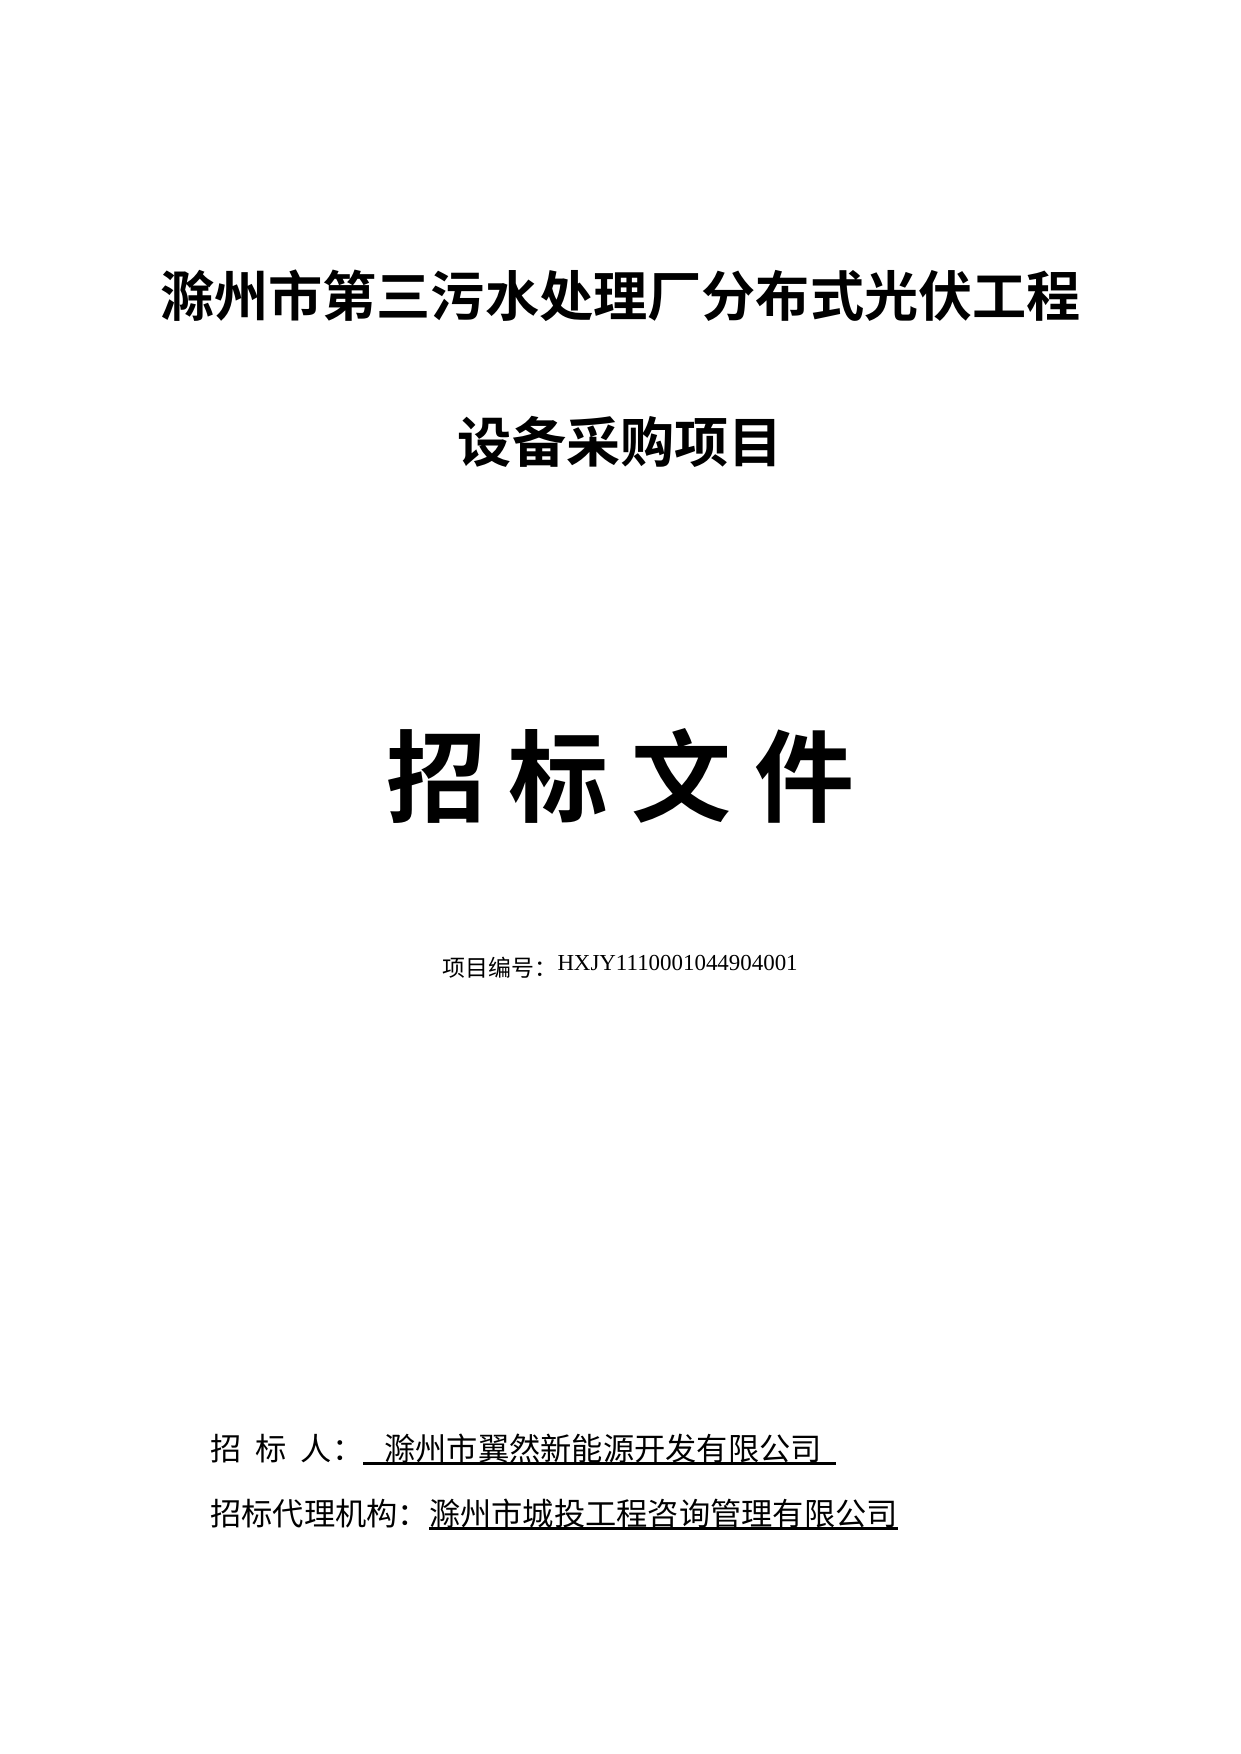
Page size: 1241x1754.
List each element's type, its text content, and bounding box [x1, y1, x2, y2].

text 招标代理机构：滁州市城投工程咨询管理有限公司 [148, 1479, 1093, 1544]
text 滁州市第三污水处理厂分布式光伏工程设备采购项目 [148, 244, 1093, 488]
text 招 标 人： 滁州市翼然新能源开发有限公司 [148, 1414, 1093, 1479]
text 招 标 文 件 [148, 689, 1093, 852]
text 项目编号：HXJY1110001044904001 [148, 949, 1093, 1014]
